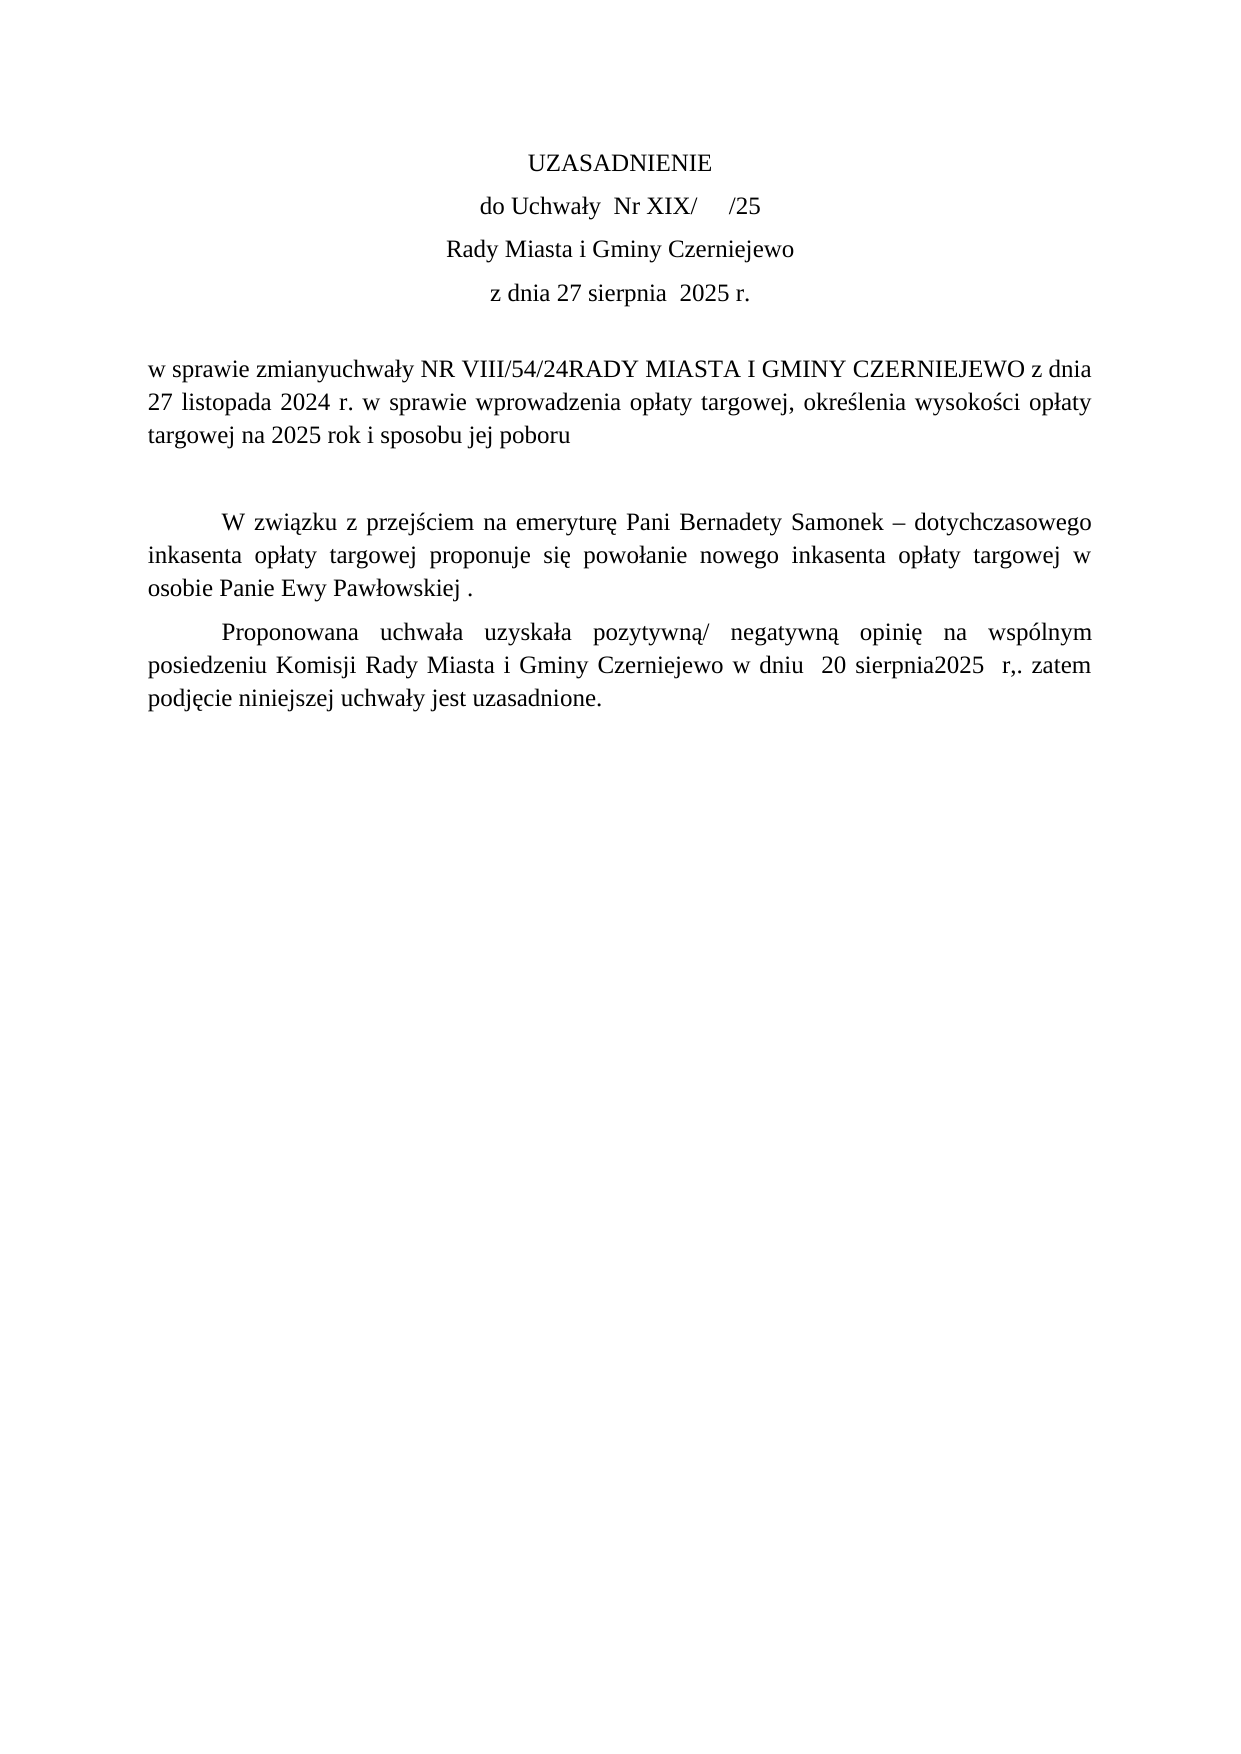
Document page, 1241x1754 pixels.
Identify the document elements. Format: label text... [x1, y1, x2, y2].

text Proponowana uchwała uzyskała pozytywną/ negatywną opinię na wspólnym posiedzeniu Komisji Rady Miasta i Gminy Czerniejewo w dniu 20 sierpnia2025 r,. zatem podjęcie niniejszej uchwały jest uzasadnione. [148, 617, 1093, 712]
text w sprawie zmianyuchwały NR VIII/54/24RADY MIASTA I GMINY CZERNIEJEWO z dnia 27 listopada 2024 r. w sprawie wprowadzenia opłaty targowej, określenia wysokości opłaty targowej na 2025 rok i sposobu jej poboru [148, 354, 1093, 449]
text do Uchwały Nr XIX/ /25 [148, 191, 1093, 220]
text W związku z przejściem na emeryturę Pani Bernadety Samonek – dotychczasowego inkasenta opłaty targowej proponuje się powołanie nowego inkasenta opłaty targowej w osobie Panie Ewy Pawłowskiej . [148, 507, 1093, 602]
text Rady Miasta i Gminy Czerniejewo [148, 234, 1093, 263]
text UZASADNIENIE [148, 148, 1093, 176]
text z dnia 27 sierpnia 2025 r. [148, 278, 1093, 307]
